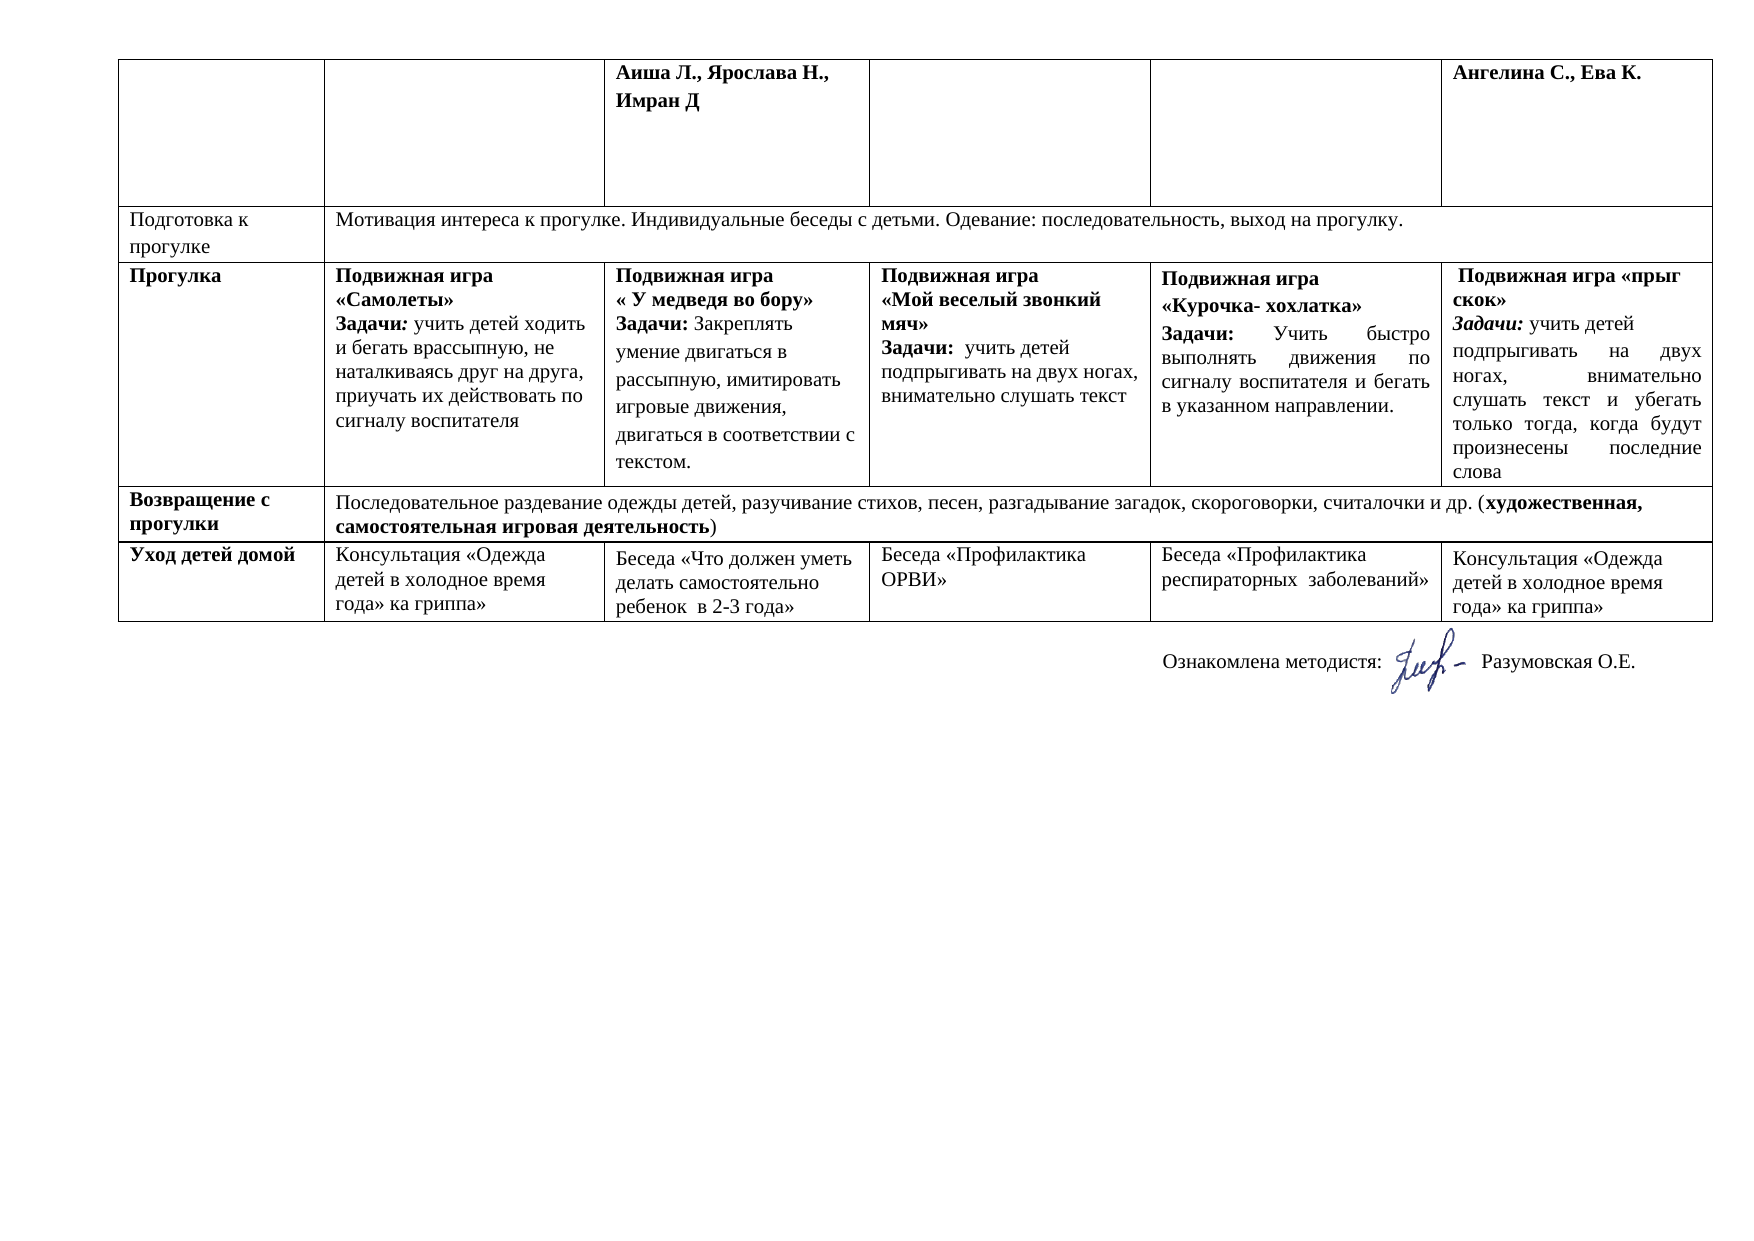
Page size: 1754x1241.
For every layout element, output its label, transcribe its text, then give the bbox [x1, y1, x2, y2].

text Ознакомлена методистя: Разумовская О.Е. [118, 649, 1385, 673]
table_cell Мотивация интереса к прогулке. Индивидуальные беседы с детьми. Одевание: последовательность, выход на прогулку. [325, 207, 1712, 262]
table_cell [1442, 60, 1712, 206]
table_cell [605, 60, 869, 206]
table_cell Последовательное раздевание одежды детей, разучивание стихов, песен, разгадывание загадок, скороговорки, считалочки и др. (художественная, самостоятельная игровая деятельность) [325, 487, 1712, 541]
table_cell Подвижная игра «прыг скок» Задачи: учить детей подпрыгивать на двух ногах, внимательно слушать текст и убегать только тогда, когда будут произнесены последние слова [1442, 263, 1712, 486]
table_cell Беседа «Профилактика ОРВИ» [870, 543, 1150, 621]
table_cell Подвижная игра «Самолеты» Задачи: учить детей ходить и бегать врассыпную, не наталкиваясь друг на друга, приучать их действовать по сигналу воспитателя [325, 263, 604, 486]
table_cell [119, 60, 324, 206]
table_cell Беседа «Что должен уметь делать самостоятельно ребенок в 2-3 года» [605, 543, 869, 621]
table_cell Подвижная игра « У медведя во бору» Задачи: Закреплять умение двигаться в рассыпную, имитировать игровые движения, двигаться в соответствии с текстом. [605, 263, 869, 486]
table_cell Прогулка [119, 263, 324, 486]
table_cell Подготовка к прогулке [119, 207, 324, 262]
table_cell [325, 60, 604, 206]
text Ознакомлена методистя: Разумовская О.Е. [1470, 649, 1636, 673]
table_cell Беседа «Профилактика респираторных заболеваний» [1151, 543, 1441, 621]
table_cell Уход детей домой [119, 543, 324, 621]
picture [1385, 626, 1470, 698]
table_cell Подвижная игра «Мой веселый звонкий мяч» Задачи: учить детей подпрыгивать на двух ногах, внимательно слушать текст [870, 263, 1150, 486]
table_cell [870, 60, 1150, 206]
table_cell Подвижная игра «Курочка- хохлатка» Задачи: Учить быстро выполнять движения по сигналу воспитателя и бегать в указанном направлении. [1151, 263, 1441, 486]
table_cell Консультация «Одежда детей в холодное время года» ка гриппа» [1442, 543, 1712, 621]
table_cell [1151, 60, 1441, 206]
table_cell Возвращение с прогулки [119, 487, 324, 541]
table_cell Консультация «Одежда детей в холодное время года» ка гриппа» [325, 543, 604, 621]
